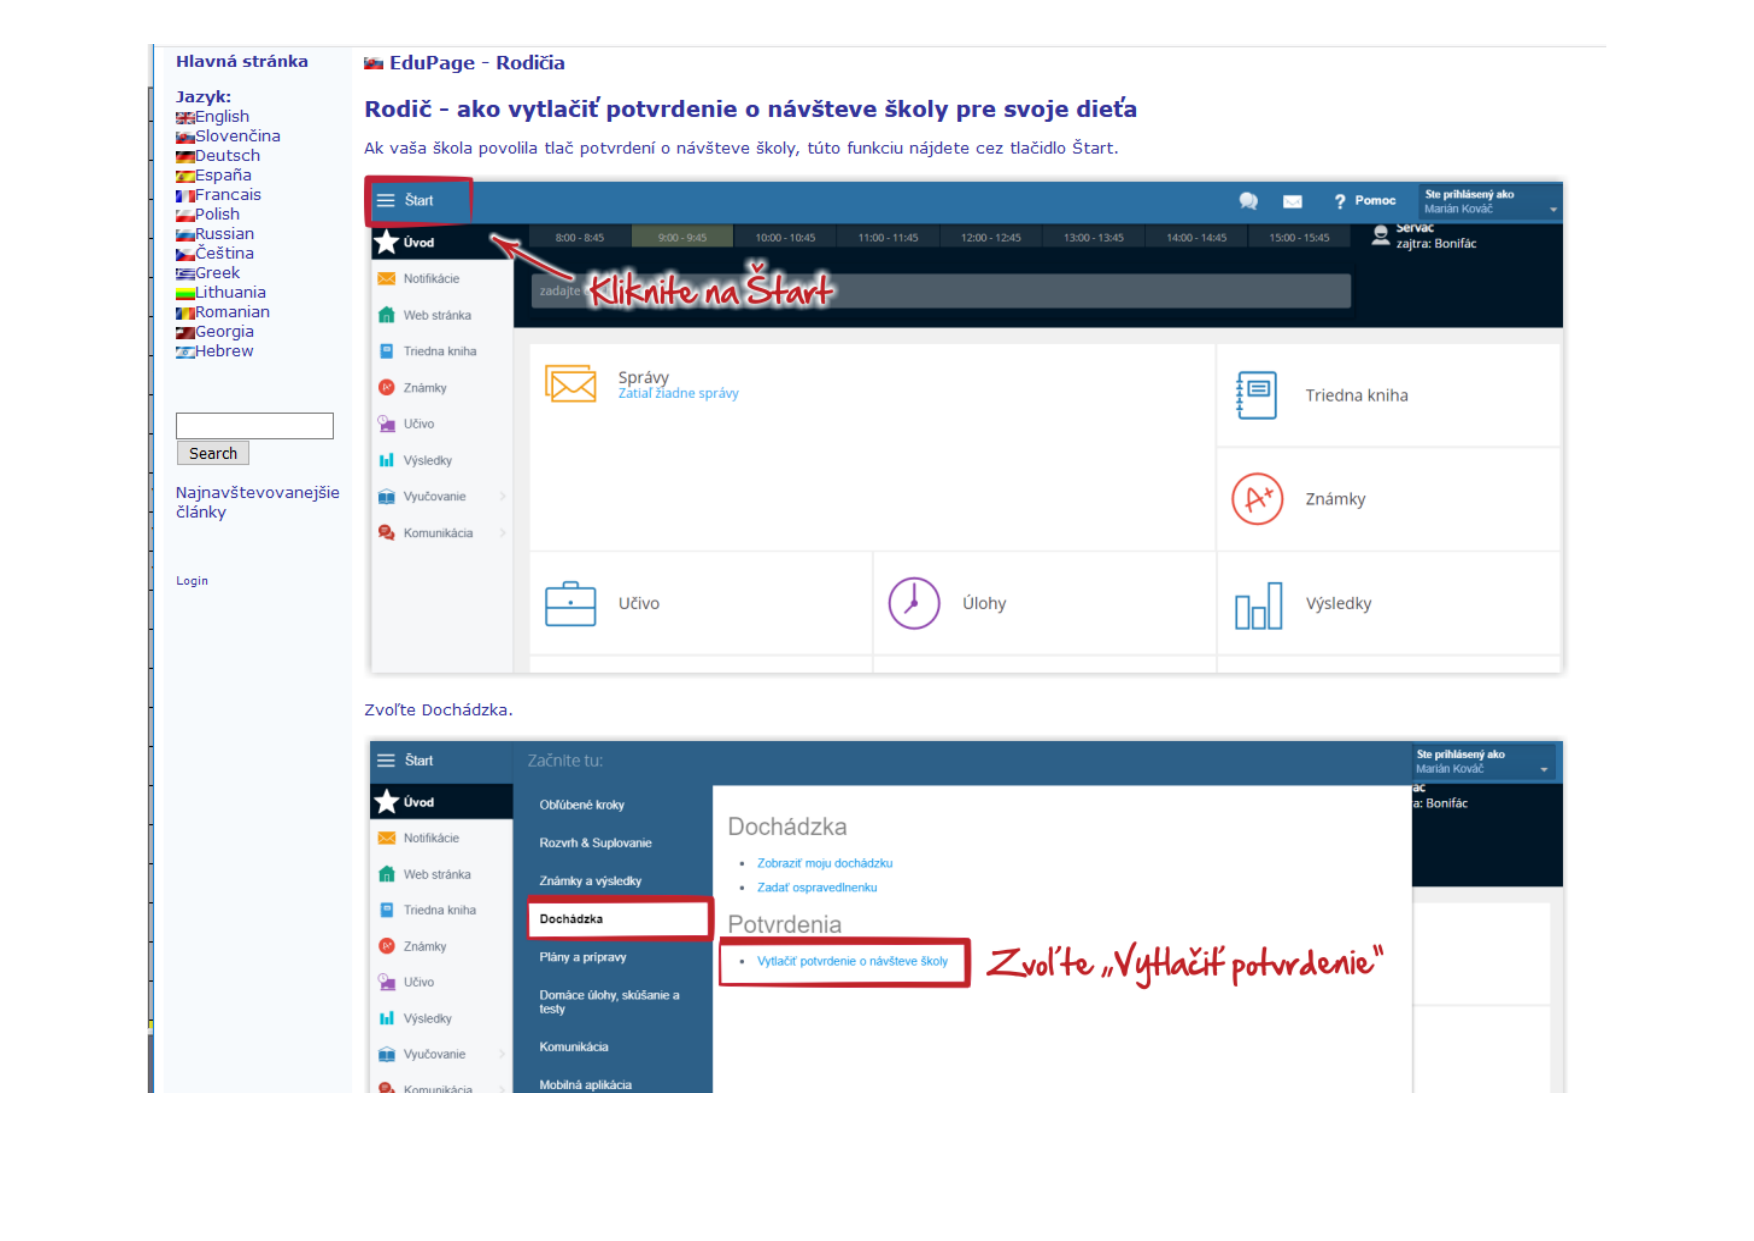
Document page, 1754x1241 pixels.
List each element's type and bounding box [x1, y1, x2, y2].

picture [147, 44, 1607, 1093]
